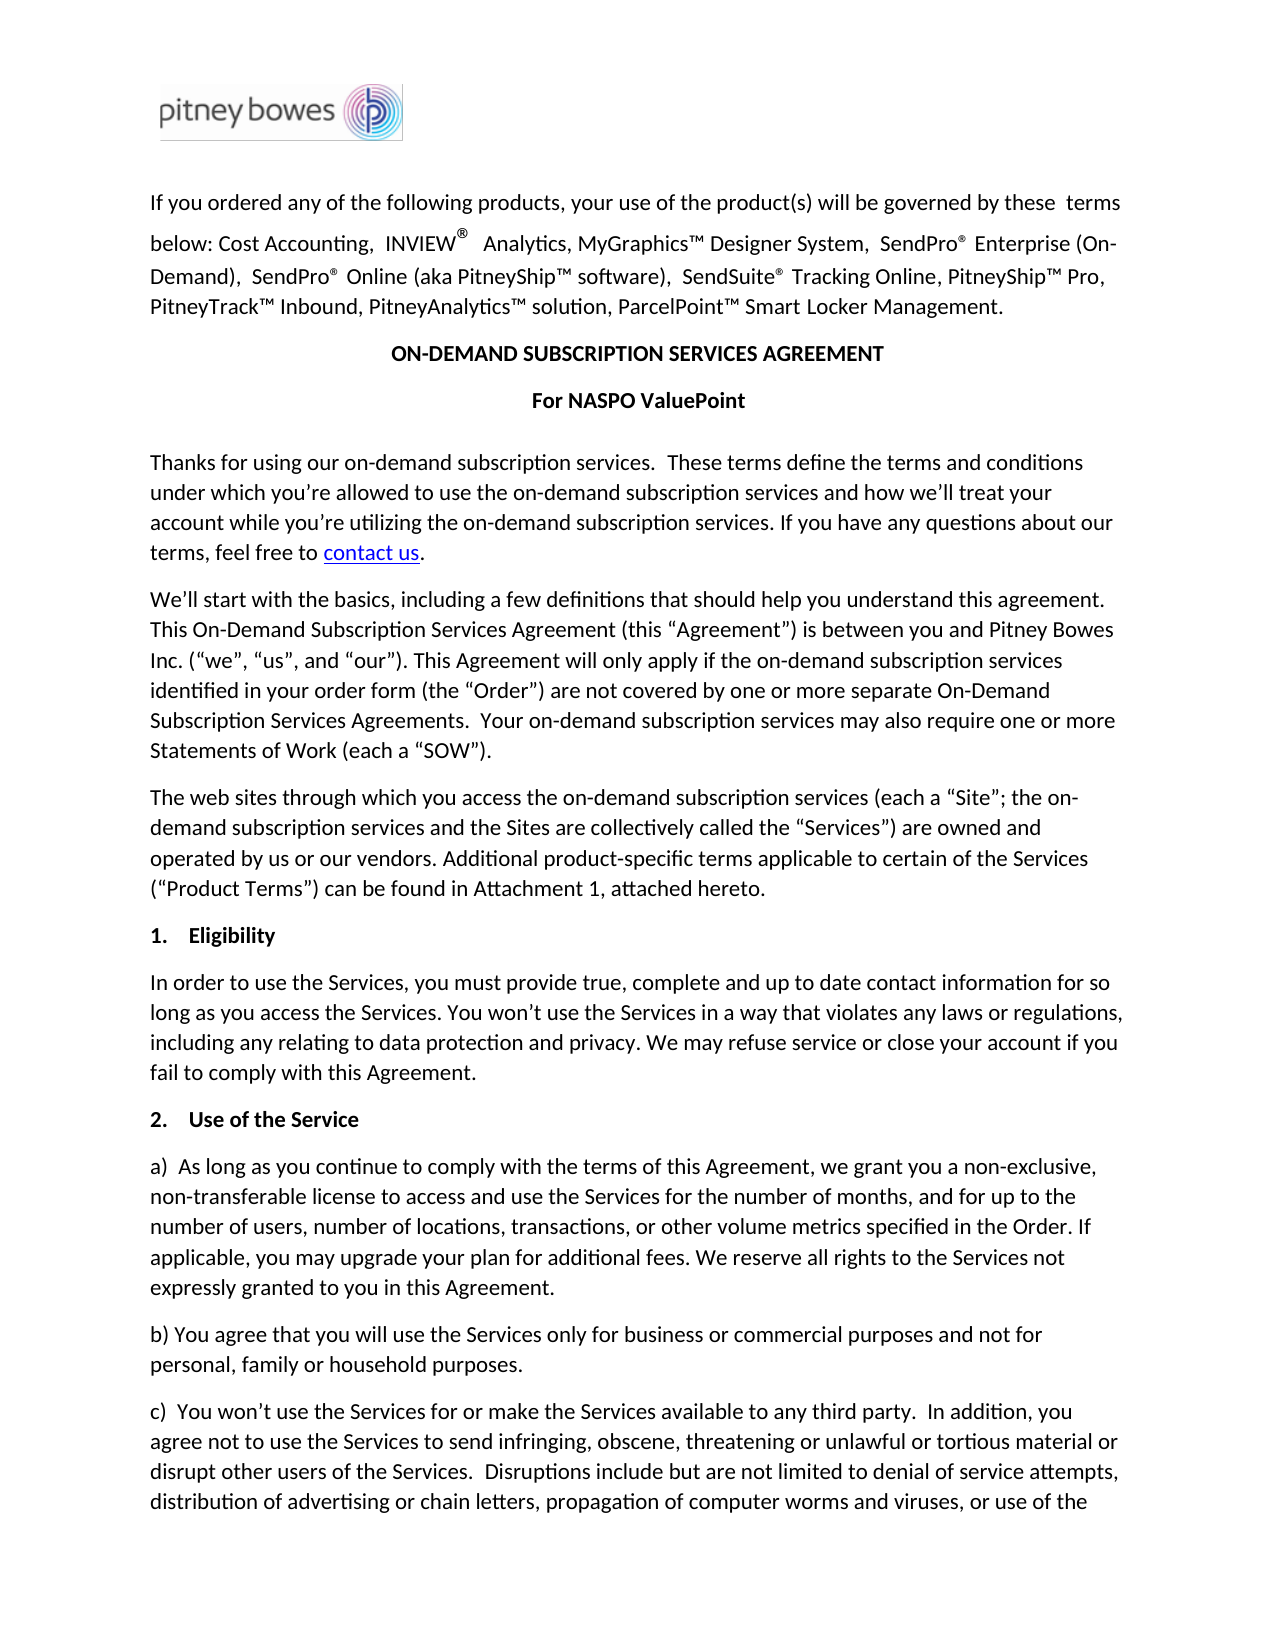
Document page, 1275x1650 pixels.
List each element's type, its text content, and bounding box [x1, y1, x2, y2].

text a) As long as you continue to comply with the terms of this Agreement, we grant you a non-exclusive, non-transferable license to access and use the Services for the number of months, and for up to the number of users, number of locations, transactions, or other volume metrics specified in the Order. If applicable, you may upgrade your plan for additional fees. We reserve all rights to the Services not expressly granted to you in this Agreement. [150, 1152, 1125, 1301]
subtitle For NASPO ValuePoint [399, 386, 878, 414]
text b) You agree that you will use the Services only for business or commercial purposes and not for personal, family or household purposes. [150, 1320, 1125, 1378]
text We’ll start with the basics, including a few definitions that should help you understand this agreement. This On-Demand Subscription Services Agreement (this “Agreement”) is between you and Pitney Bowes Inc. (“we”, “us”, and “our”). This Agreement will only apply if the on-demand subscription services identified in your order form (the “Order”) are not covered by one or more separate On-Demand Subscription Services Agreements. Your on-demand subscription services may also require one or more Statements of Work (each a “SOW”). [150, 585, 1125, 764]
text In order to use the Services, you must provide true, complete and up to date contact information for so long as you access the Services. You won’t use the Services in a way that violates any laws or regulations, including any relating to data protection and privacy. We may refuse service or close your account if you fail to comply with this Agreement. [150, 968, 1125, 1086]
text Thanks for using our on-demand subscription services. These terms define the terms and conditions under which you’re allowed to use the on-demand subscription services and how we’ll treat your account while you’re utilizing the on-demand subscription services. If you have any questions about our terms, feel free to contact us. [150, 448, 1125, 566]
text ON-DEMAND SUBSCRIPTION SERVICES AGREEMENT [150, 339, 1125, 367]
picture [160, 84, 404, 142]
text 1. Eligibility [150, 921, 1125, 949]
text 2. Use of the Service [150, 1105, 1125, 1133]
text The web sites through which you access the on-demand subscription services (each a “Site”; the on-demand subscription services and the Sites are collectively called the “Services”) are owned and operated by us or our vendors. Additional product-specific terms applicable to certain of the Services (“Product Terms”) can be found in Attachment 1, attached hereto. [150, 783, 1125, 902]
text If you ordered any of the following products, your use of the product(s) will be governed by these terms below: Cost Accounting, INVIEW® Analytics, MyGraphics™ Designer System, SendPro® Enterprise (On-Demand), SendPro® Online (aka PitneyShip™ software), SendSuite® Tracking Online, PitneyShip™ Pro, PitneyTrack™ Inbound, PitneyAnalytics™ solution, ParcelPoint™ Smart Locker Management. [150, 188, 1125, 320]
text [150, 1397, 1125, 1515]
